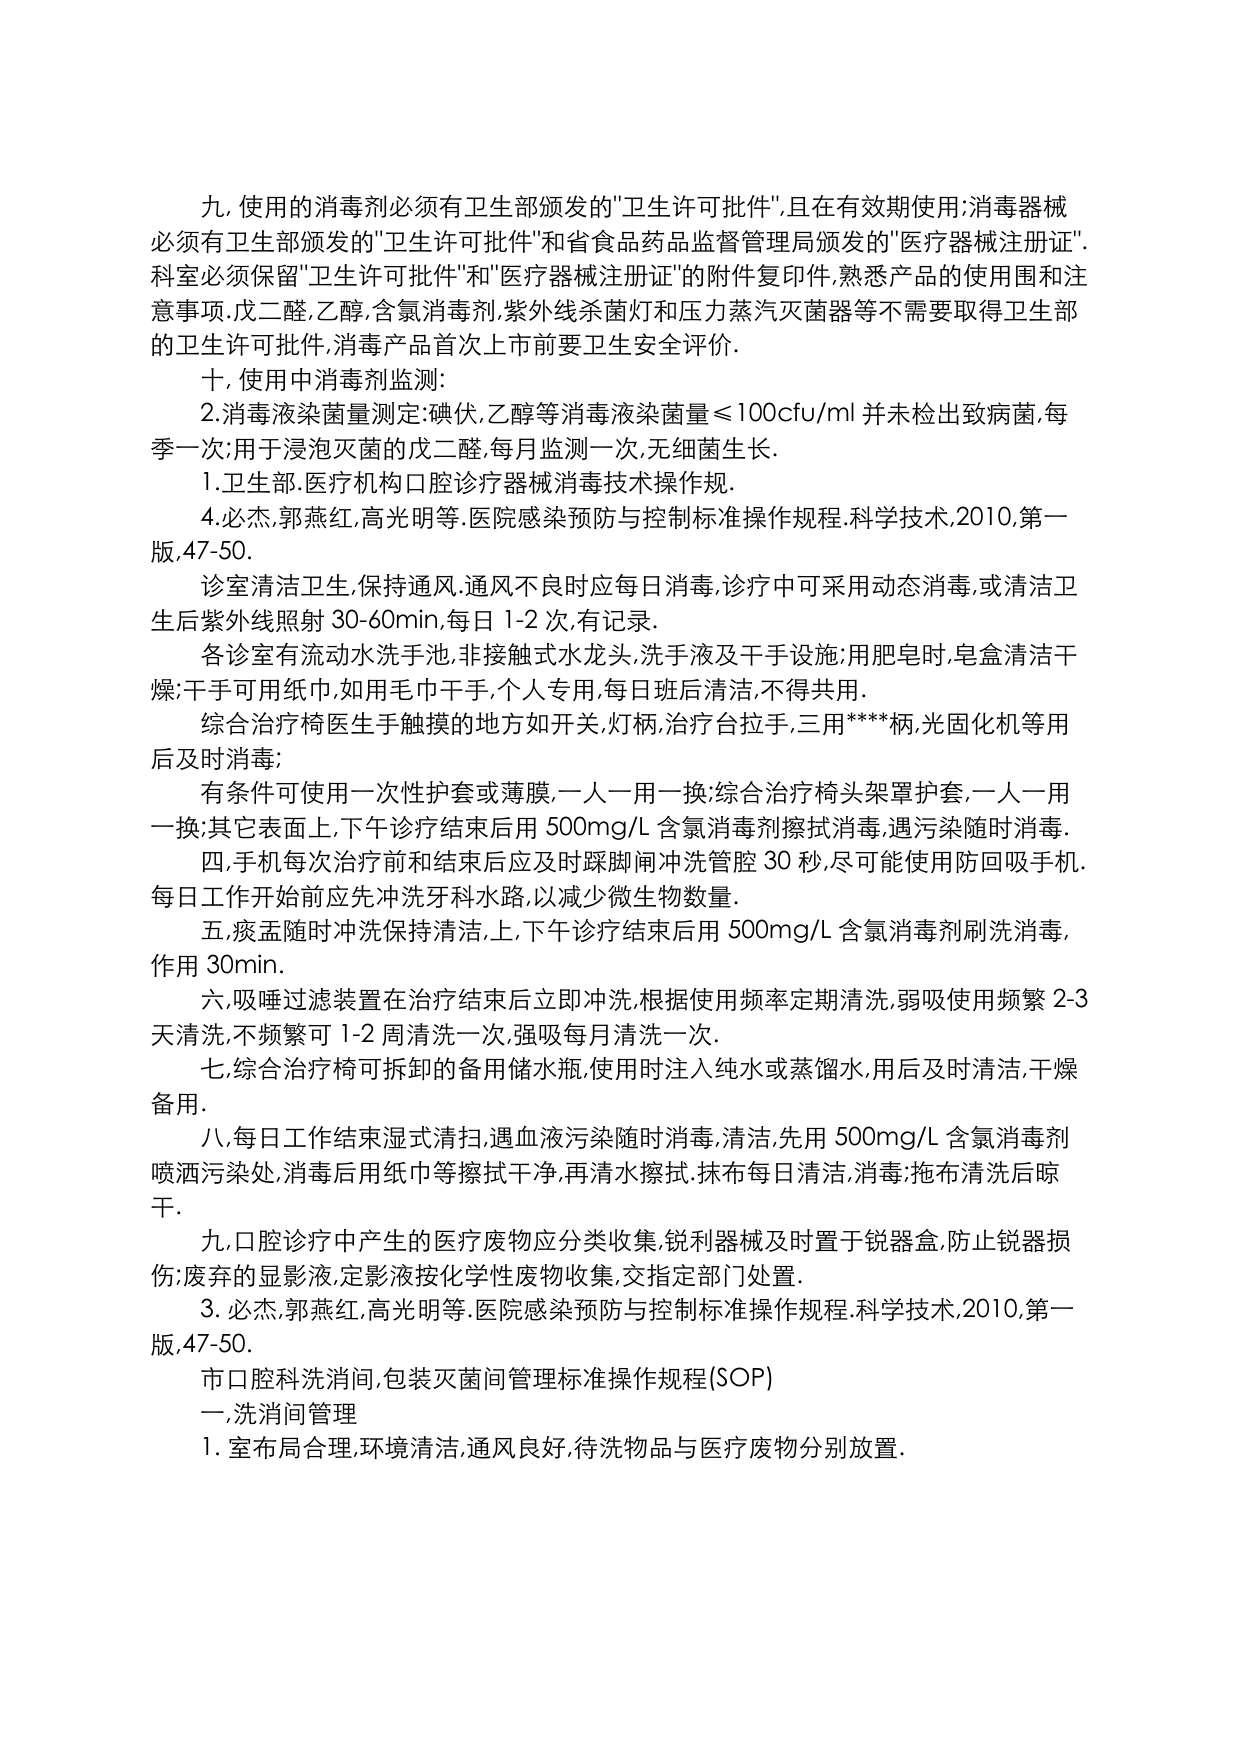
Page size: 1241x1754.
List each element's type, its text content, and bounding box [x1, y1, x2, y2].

list 十, 使用中消毒剂监测: [150, 360, 1090, 395]
list 八,每日工作结束湿式清扫,遇血液污染随时消毒,清洁,先用 500mg/L 含氯消毒剂喷洒污染处,消毒后用纸巾等擦拭干净,再清水擦拭.抹布每日清洁,消毒;拖布清洗后晾干. [150, 1119, 1090, 1222]
list 四,手机每次治疗前和结束后应及时踩脚闸冲洗管腔 30 秒,尽可能使用防回吸手机.每日工作开始前应先冲洗牙科水路,以减少微生物数量. [150, 843, 1090, 912]
list 六,吸唾过滤装置在治疗结束后立即冲洗,根据使用频率定期清洗,弱吸使用频繁 2-3 天清洗,不频繁可 1-2 周清洗一次,强吸每月清洗一次. [150, 981, 1090, 1050]
list 综合治疗椅医生手触摸的地方如开关,灯柄,治疗台拉手,三用****柄,光固化机等用后及时消毒; [150, 705, 1090, 774]
list 各诊室有流动水洗手池,非接触式水龙头,洗手液及干手设施;用肥皂时,皂盒清洁干燥;干手可用纸巾,如用毛巾干手,个人专用,每日班后清洁,不得共用. [150, 636, 1090, 705]
list 一,洗消间管理 [150, 1394, 1090, 1429]
list 1. 室布局合理,环境清洁,通风良好,待洗物品与医疗废物分别放置. [150, 1429, 1090, 1463]
list 五,痰盂随时冲洗保持清洁,上,下午诊疗结束后用 500mg/L 含氯消毒剂刷洗消毒,作用 30min. [150, 912, 1090, 981]
list 有条件可使用一次性护套或薄膜,一人一用一换;综合治疗椅头架罩护套,一人一用一换;其它表面上,下午诊疗结束后用 500mg/L 含氯消毒剂擦拭消毒,遇污染随时消毒. [150, 774, 1090, 843]
list 市口腔科洗消间,包装灭菌间管理标准操作规程(SOP) [150, 1360, 1090, 1394]
list 九, 使用的消毒剂必须有卫生部颁发的"卫生许可批件",且在有效期使用;消毒器械必须有卫生部颁发的"卫生许可批件"和省食品药品监督管理局颁发的"医疗器械注册证".科室必须保留"卫生许可批件"和"医疗器械注册证"的附件复印件,熟悉产品的使用围和注意事项.戊二醛,乙醇,含氯消毒剂,紫外线杀菌灯和压力蒸汽灭菌器等不需要取得卫生部的卫生许可批件,消毒产品首次上市前要卫生安全评价. [150, 188, 1090, 360]
list 3. 必杰,郭燕红,高光明等.医院感染预防与控制标准操作规程.科学技术,2010,第一版,47-50. [150, 1291, 1090, 1360]
list 4.必杰,郭燕红,高光明等.医院感染预防与控制标准操作规程.科学技术,2010,第一版,47-50. [150, 498, 1090, 567]
list 七,综合治疗椅可拆卸的备用储水瓶,使用时注入纯水或蒸馏水,用后及时清洁,干燥备用. [150, 1050, 1090, 1119]
list 诊室清洁卫生,保持通风.通风不良时应每日消毒,诊疗中可采用动态消毒,或清洁卫生后紫外线照射 30-60min,每日 1-2 次,有记录. [150, 567, 1090, 636]
list 九,口腔诊疗中产生的医疗废物应分类收集,锐利器械及时置于锐器盒,防止锐器损伤;废弃的显影液,定影液按化学性废物收集,交指定部门处置. [150, 1222, 1090, 1291]
list 2.消毒液染菌量测定:碘伏,乙醇等消毒液染菌量≤100cfu/ml 并未检出致病菌,每季一次;用于浸泡灭菌的戊二醛,每月监测一次,无细菌生长. [150, 395, 1090, 464]
list 1.卫生部.医疗机构口腔诊疗器械消毒技术操作规. [150, 464, 1090, 498]
